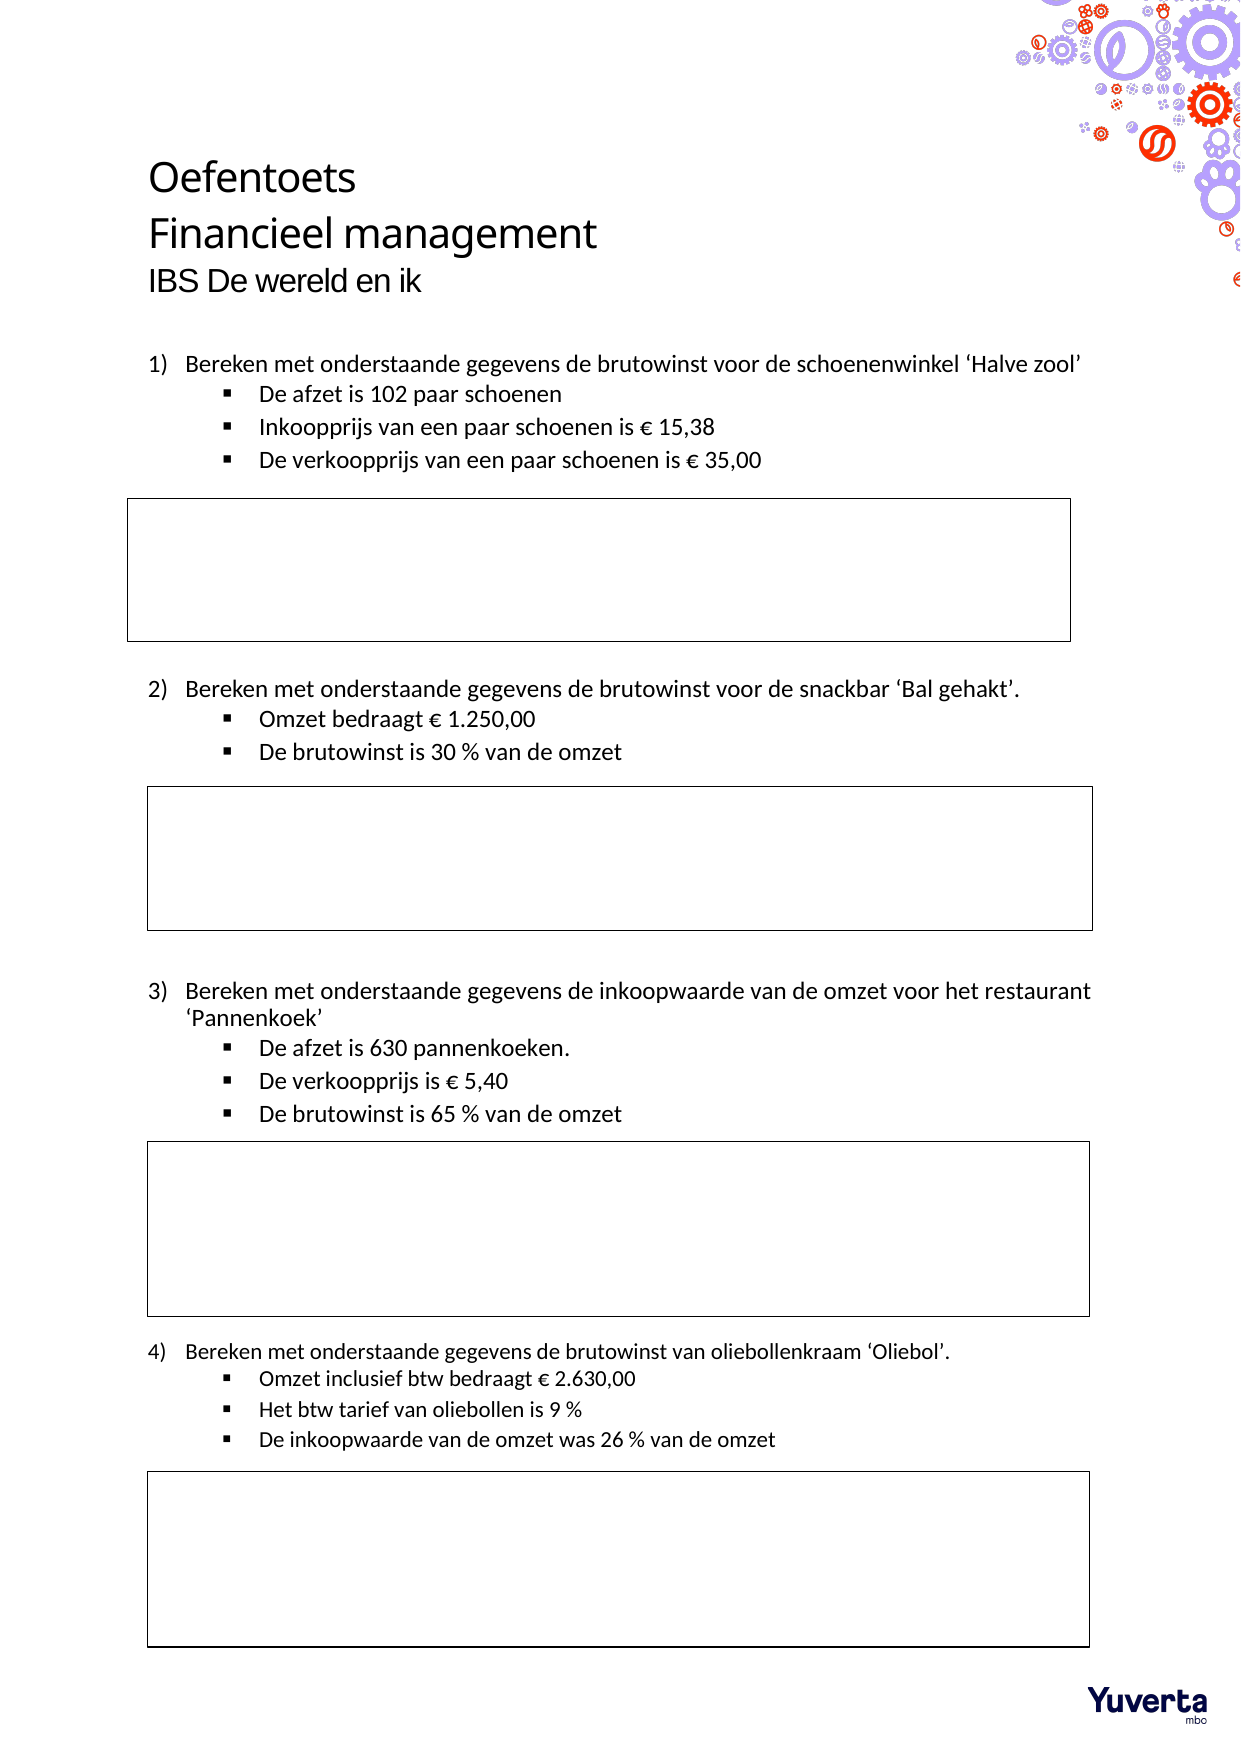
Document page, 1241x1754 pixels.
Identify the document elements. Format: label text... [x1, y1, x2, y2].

list Het btw tarief van oliebollen is 9 % [221, 1395, 1093, 1423]
picture [1087, 1687, 1207, 1724]
list Bereken met onderstaande gegevens de brutowinst van oliebollenkraam ‘Oliebol’. [148, 1339, 1093, 1364]
title Financieel management [148, 204, 1093, 261]
list Omzet inclusief btw bedraagt € 2.630,00 [221, 1364, 1093, 1393]
list De brutowinst is 65 % van de omzet [221, 1098, 1093, 1129]
picture [820, 0, 1241, 291]
list De afzet is 102 paar schoenen [221, 378, 1093, 408]
list De verkoopprijs is € 5,40 [221, 1065, 1093, 1096]
list De brutowinst is 30 % van de omzet [221, 736, 1093, 767]
list Bereken met onderstaande gegevens de brutowinst voor de snackbar ‘Bal gehakt’. [148, 676, 1093, 703]
list Bereken met onderstaande gegevens de inkoopwaarde van de omzet voor het restaurant ‘Pannenkoek’ [148, 977, 1093, 1032]
title Oefentoets [148, 148, 1093, 204]
list De inkoopwaarde van de omzet was 26 % van de omzet [221, 1425, 1093, 1453]
title IBS De wereld en ik [148, 261, 1093, 299]
list De verkoopprijs van een paar schoenen is € 35,00 [221, 444, 1093, 474]
list Omzet bedraagt € 1.250,00 [221, 703, 1093, 734]
list De afzet is 630 pannenkoeken. [221, 1032, 1093, 1063]
list Inkoopprijs van een paar schoenen is € 15,38 [221, 411, 1093, 441]
list Bereken met onderstaande gegevens de brutowinst voor de schoenenwinkel ‘Halve zool’ [148, 351, 1093, 378]
